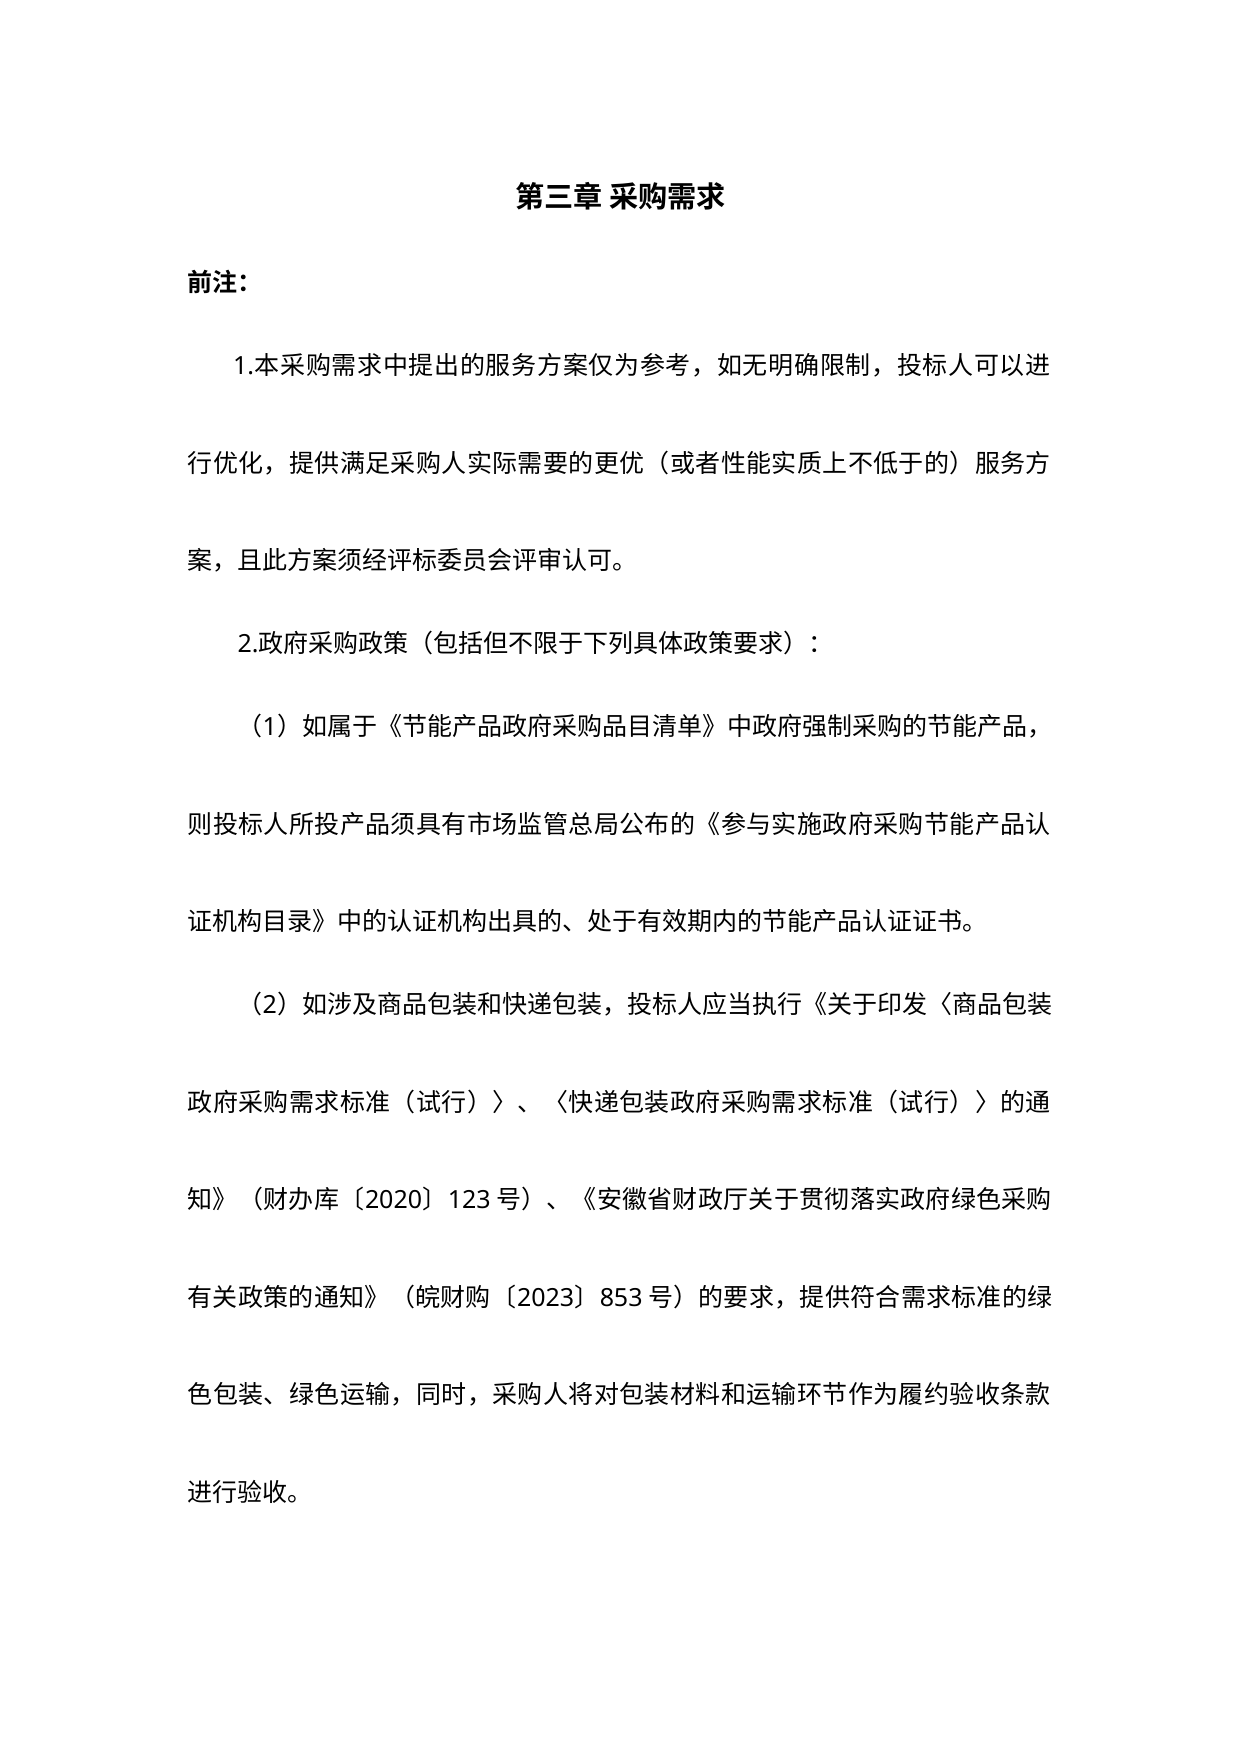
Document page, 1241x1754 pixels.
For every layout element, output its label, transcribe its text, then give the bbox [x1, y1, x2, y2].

text 2.政府采购政策（包括但不限于下列具体政策要求）： [187, 609, 1053, 674]
text （2）如涉及商品包装和快递包装，投标人应当执行《关于印发〈商品包装政府采购需求标准（试行）〉、〈快递包装政府采购需求标准（试行）〉的通知》（财办库〔2020〕123号）、《安徽省财政厅关于贯彻落实政府绿色采购有关政策的通知》（皖财购〔2023〕853号）的要求，提供符合需求标准的绿色包装、绿色运输，同时，采购人将对包装材料和运输环节作为履约验收条款进行验收。 [187, 971, 1053, 1523]
list 采购需求 [187, 162, 1053, 227]
text 前注： [187, 248, 1053, 313]
text 1.本采购需求中提出的服务方案仅为参考，如无明确限制，投标人可以进行优化，提供满足采购人实际需要的更优（或者性能实质上不低于的）服务方案，且此方案须经评标委员会评审认可。 [187, 331, 1053, 591]
text （1）如属于《节能产品政府采购品目清单》中政府强制采购的节能产品，则投标人所投产品须具有市场监管总局公布的《参与实施政府采购节能产品认证机构目录》中的认证机构出具的、处于有效期内的节能产品认证证书。 [187, 692, 1053, 952]
